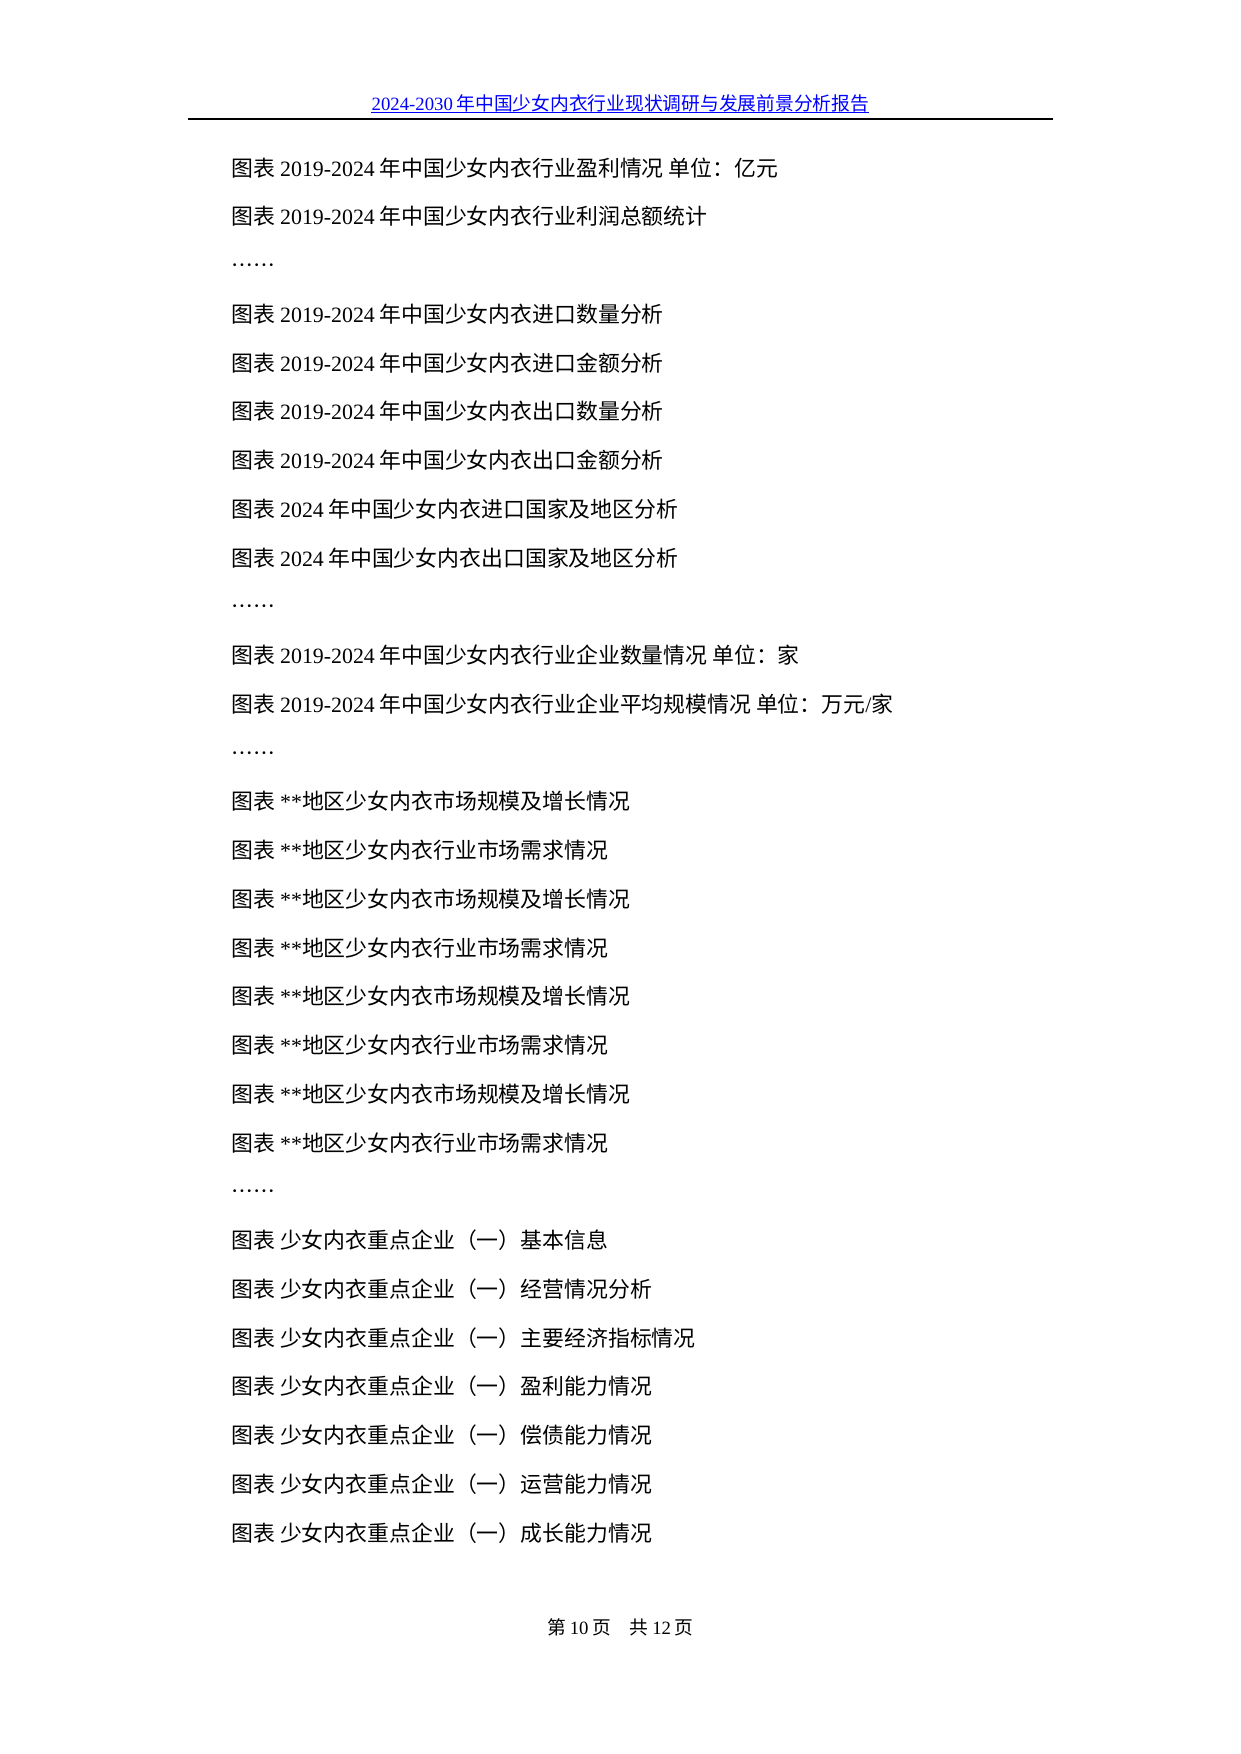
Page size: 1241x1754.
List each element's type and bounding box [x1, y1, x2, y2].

text [187, 150, 1053, 1548]
